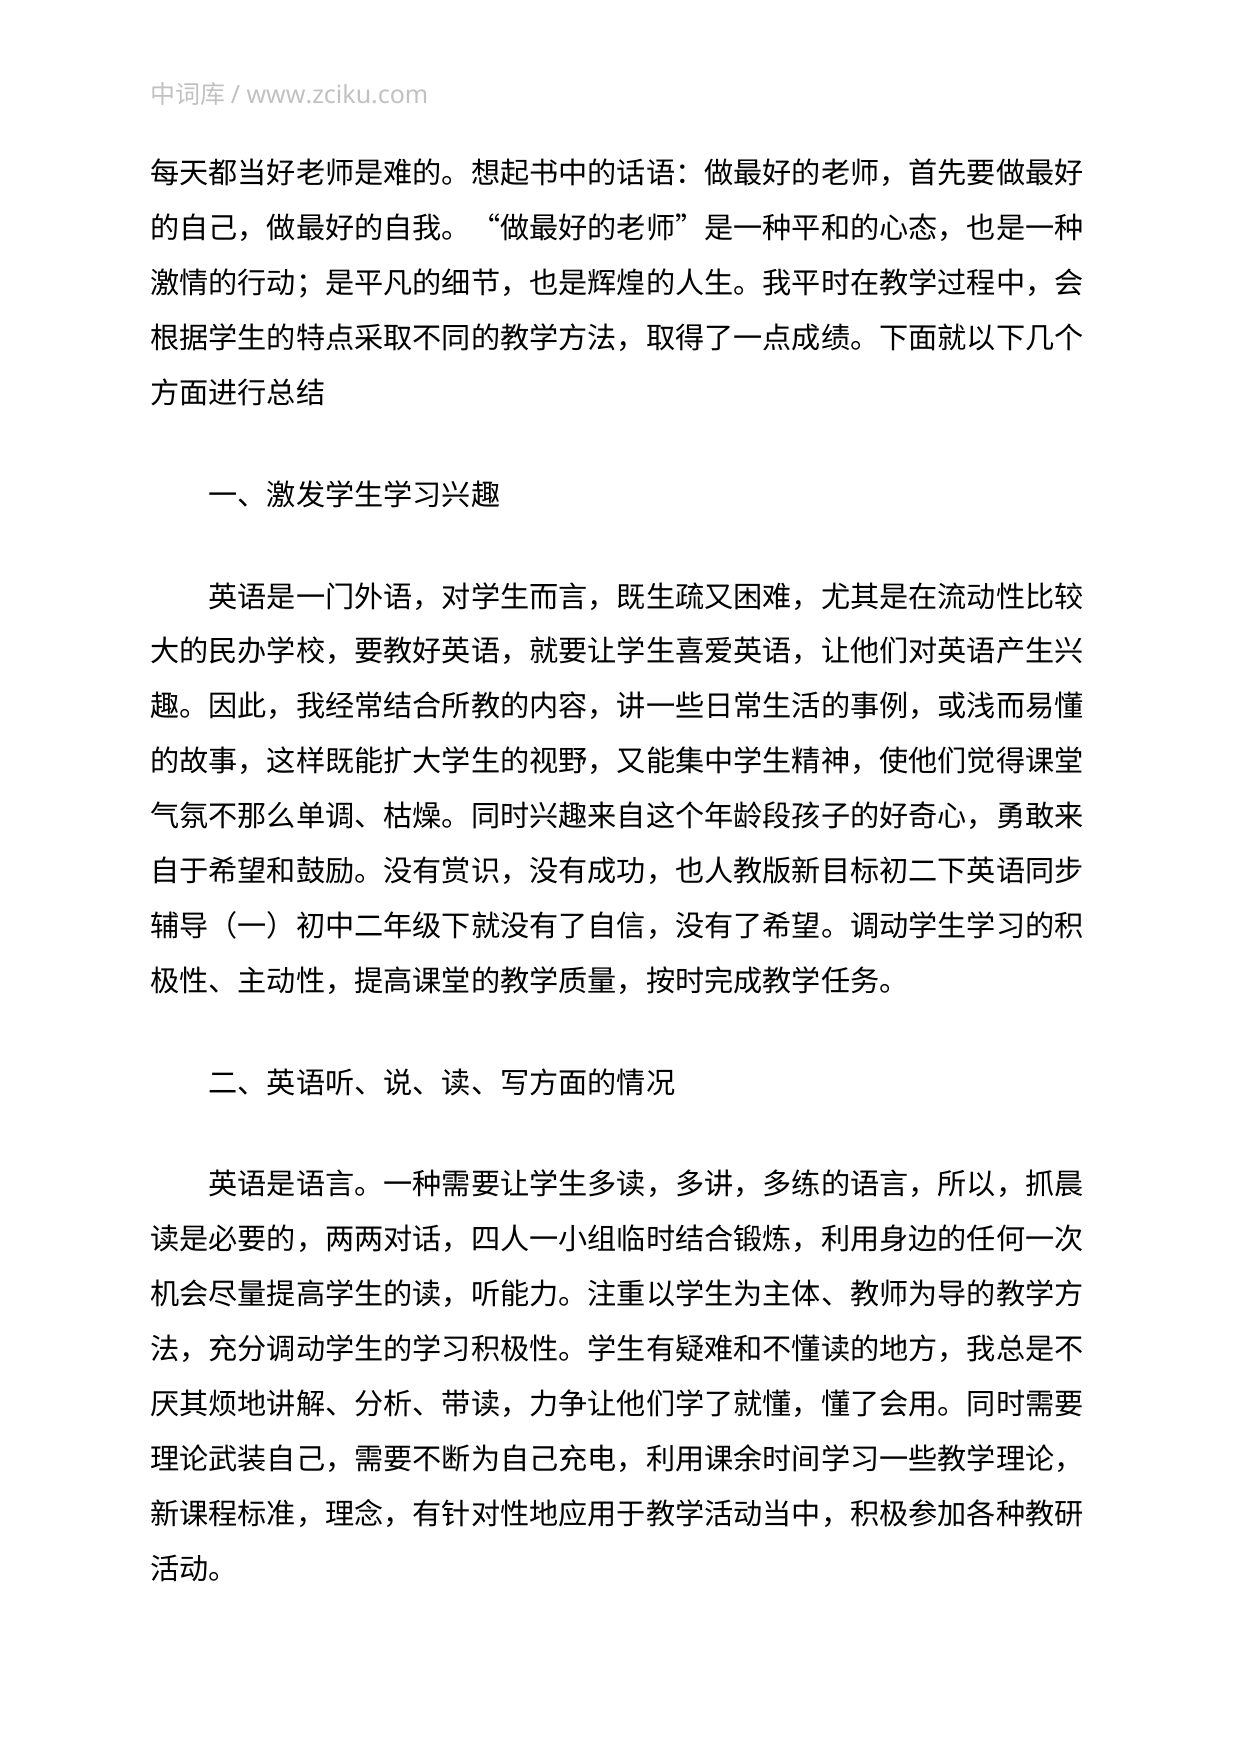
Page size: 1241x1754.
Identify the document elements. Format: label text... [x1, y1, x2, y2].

text 英语是语言。一种需要让学生多读，多讲，多练的语言，所以，抓晨读是必要的，两两对话，四人一小组临时结合锻炼，利用身边的任何一次机会尽量提高学生的读，听能力。注重以学生为主体、教师为导的教学方法，充分调动学生的学习积极性。学生有疑难和不懂读的地方，我总是不厌其烦地讲解、分析、带读，力争让他们学了就懂，懂了会用。同时需要理论武装自己，需要不断为自己充电，利用课余时间学习一些教学理论，新课程标准，理念，有针对性地应用于教学活动当中，积极参加各种教研活动。 [150, 1161, 1090, 1587]
text 英语是一门外语，对学生而言，既生疏又困难，尤其是在流动性比较大的民办学校，要教好英语，就要让学生喜爱英语，让他们对英语产生兴趣。因此，我经常结合所教的内容，讲一些日常生活的事例，或浅而易懂的故事，这样既能扩大学生的视野，又能集中学生精神，使他们觉得课堂气氛不那么单调、枯燥。同时兴趣来自这个年龄段孩子的好奇心，勇敢来自于希望和鼓励。没有赏识，没有成功，也人教版新目标初二下英语同步辅导（一）初中二年级下就没有了自信，没有了希望。调动学生学习的积极性、主动性，提高课堂的教学质量，按时完成教学任务。 [150, 573, 1090, 1000]
text 一、激发学生学习兴趣 [150, 471, 1090, 514]
text 二、英语听、说、读、写方面的情况 [150, 1059, 1090, 1101]
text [150, 150, 1090, 412]
